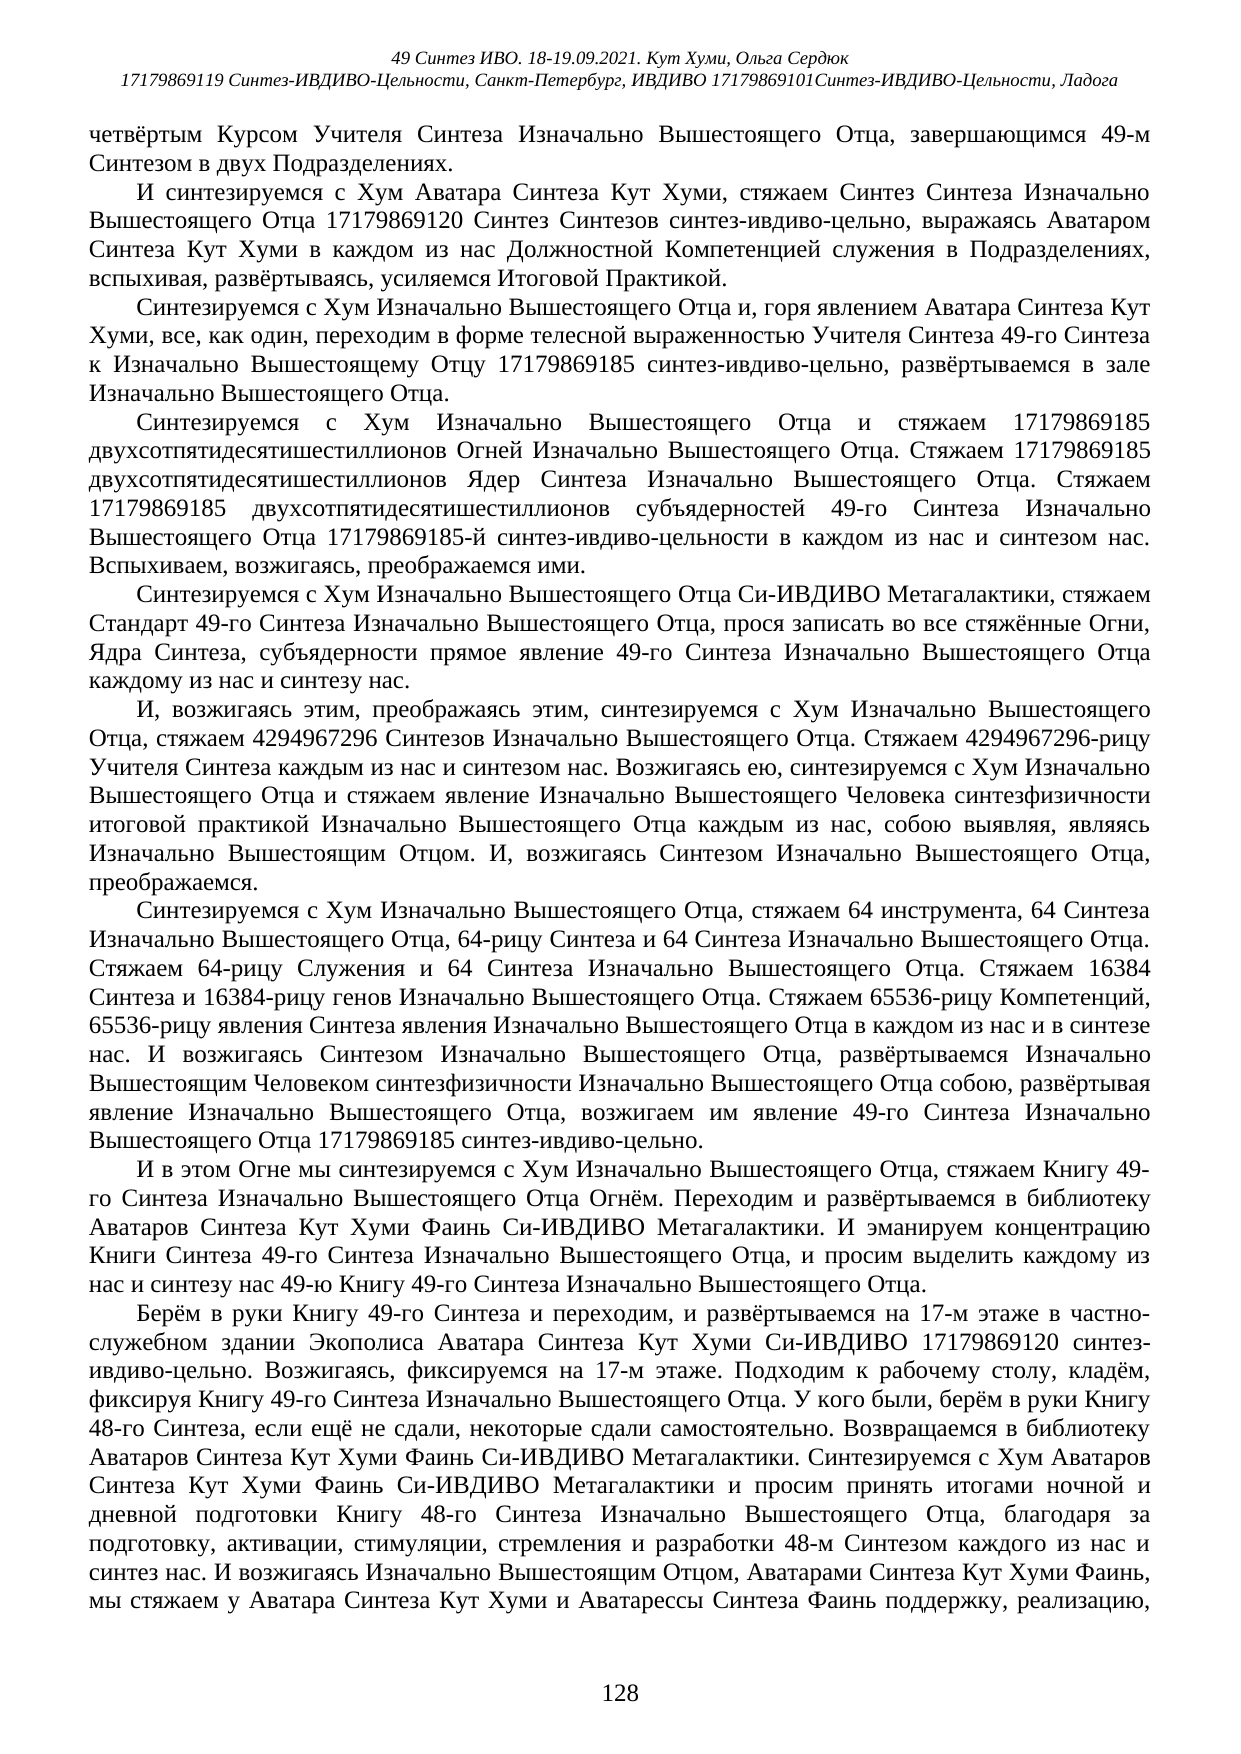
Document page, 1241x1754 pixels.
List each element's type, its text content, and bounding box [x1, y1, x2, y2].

text Синтезируемся с Хум Изначально Вышестоящего Отца Си-ИВДИВО Метагалактики, стяжаем Стандарт 49-го Синтеза Изначально Вышестоящего Отца, прося записать во все стяжённые Огни, Ядра Синтеза, субъядерности прямое явление 49-го Синтеза Изначально Вышестоящего Отца каждому из нас и синтезу нас. [89, 579, 1152, 694]
text И синтезируемся с Хум Аватара Синтеза Кут Хуми, стяжаем Синтез Синтеза Изначально Вышестоящего Отца 17179869120 Синтез Синтезов синтез-ивдиво-цельно, выражаясь Аватаром Синтеза Кут Хуми в каждом из нас Должностной Компетенцией служения в Подразделениях, вспыхивая, развёртываясь, усиляемся Итоговой Практикой. [89, 177, 1152, 292]
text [89, 1298, 1152, 1614]
text Синтезируемся с Хум Изначально Вышестоящего Отца и, горя явлением Аватара Синтеза Кут Хуми, все, как один, переходим в форме телесной выраженностью Учителя Синтеза 49-го Синтеза к Изначально Вышестоящему Отцу 17179869185 синтез-ивдиво-цельно, развёртываемся в зале Изначально Вышестоящего Отца. [89, 292, 1152, 407]
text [89, 119, 1152, 177]
text И в этом Огне мы синтезируемся с Хум Изначально Вышестоящего Отца, стяжаем Книгу 49-го Синтеза Изначально Вышестоящего Отца Огнём. Переходим и развёртываемся в библиотеку Аватаров Синтеза Кут Хуми Фаинь Си-ИВДИВО Метагалактики. И эманируем концентрацию Книги Синтеза 49-го Синтеза Изначально Вышестоящего Отца, и просим выделить каждому из нас и синтезу нас 49-ю Книгу 49-го Синтеза Изначально Вышестоящего Отца. [89, 1154, 1152, 1298]
text И, возжигаясь этим, преображаясь этим, синтезируемся с Хум Изначально Вышестоящего Отца, стяжаем 4294967296 Синтезов Изначально Вышестоящего Отца. Стяжаем 4294967296-рицу Учителя Синтеза каждым из нас и синтезом нас. Возжигаясь ею, синтезируемся с Хум Изначально Вышестоящего Отца и стяжаем явление Изначально Вышестоящего Человека синтезфизичности итоговой практикой Изначально Вышестоящего Отца каждым из нас, собою выявляя, являясь Изначально Вышестоящим Отцом. И, возжигаясь Синтезом Изначально Вышестоящего Отца, преображаемся. [89, 694, 1152, 895]
text Синтезируемся с Хум Изначально Вышестоящего Отца и стяжаем 17179869185 двухсотпятидесятишестиллионов Огней Изначально Вышестоящего Отца. Стяжаем 17179869185 двухсотпятидесятишестиллионов Ядер Синтеза Изначально Вышестоящего Отца. Стяжаем 17179869185 двухсотпятидесятишестиллионов субъядерностей 49-го Синтеза Изначально Вышестоящего Отца 17179869185-й синтез-ивдиво-цельности в каждом из нас и синтезом нас. Вспыхиваем, возжигаясь, преображаемся ими. [89, 407, 1152, 579]
text Синтезируемся с Хум Изначально Вышестоящего Отца, стяжаем 64 инструмента, 64 Синтеза Изначально Вышестоящего Отца, 64-рицу Синтеза и 64 Синтеза Изначально Вышестоящего Отца. Стяжаем 64-рицу Служения и 64 Синтеза Изначально Вышестоящего Отца. Стяжаем 16384 Синтеза и 16384-рицу генов Изначально Вышестоящего Отца. Стяжаем 65536-рицу Компетенций, 65536-рицу явления Синтеза явления Изначально Вышестоящего Отца в каждом из нас и в синтезе нас. И возжигаясь Синтезом Изначально Вышестоящего Отца, развёртываемся Изначально Вышестоящим Человеком синтезфизичности Изначально Вышестоящего Отца собою, развёртывая явление Изначально Вышестоящего Отца, возжигаем им явление 49-го Синтеза Изначально Вышестоящего Отца 17179869185 синтез-ивдиво-цельно. [89, 895, 1152, 1154]
